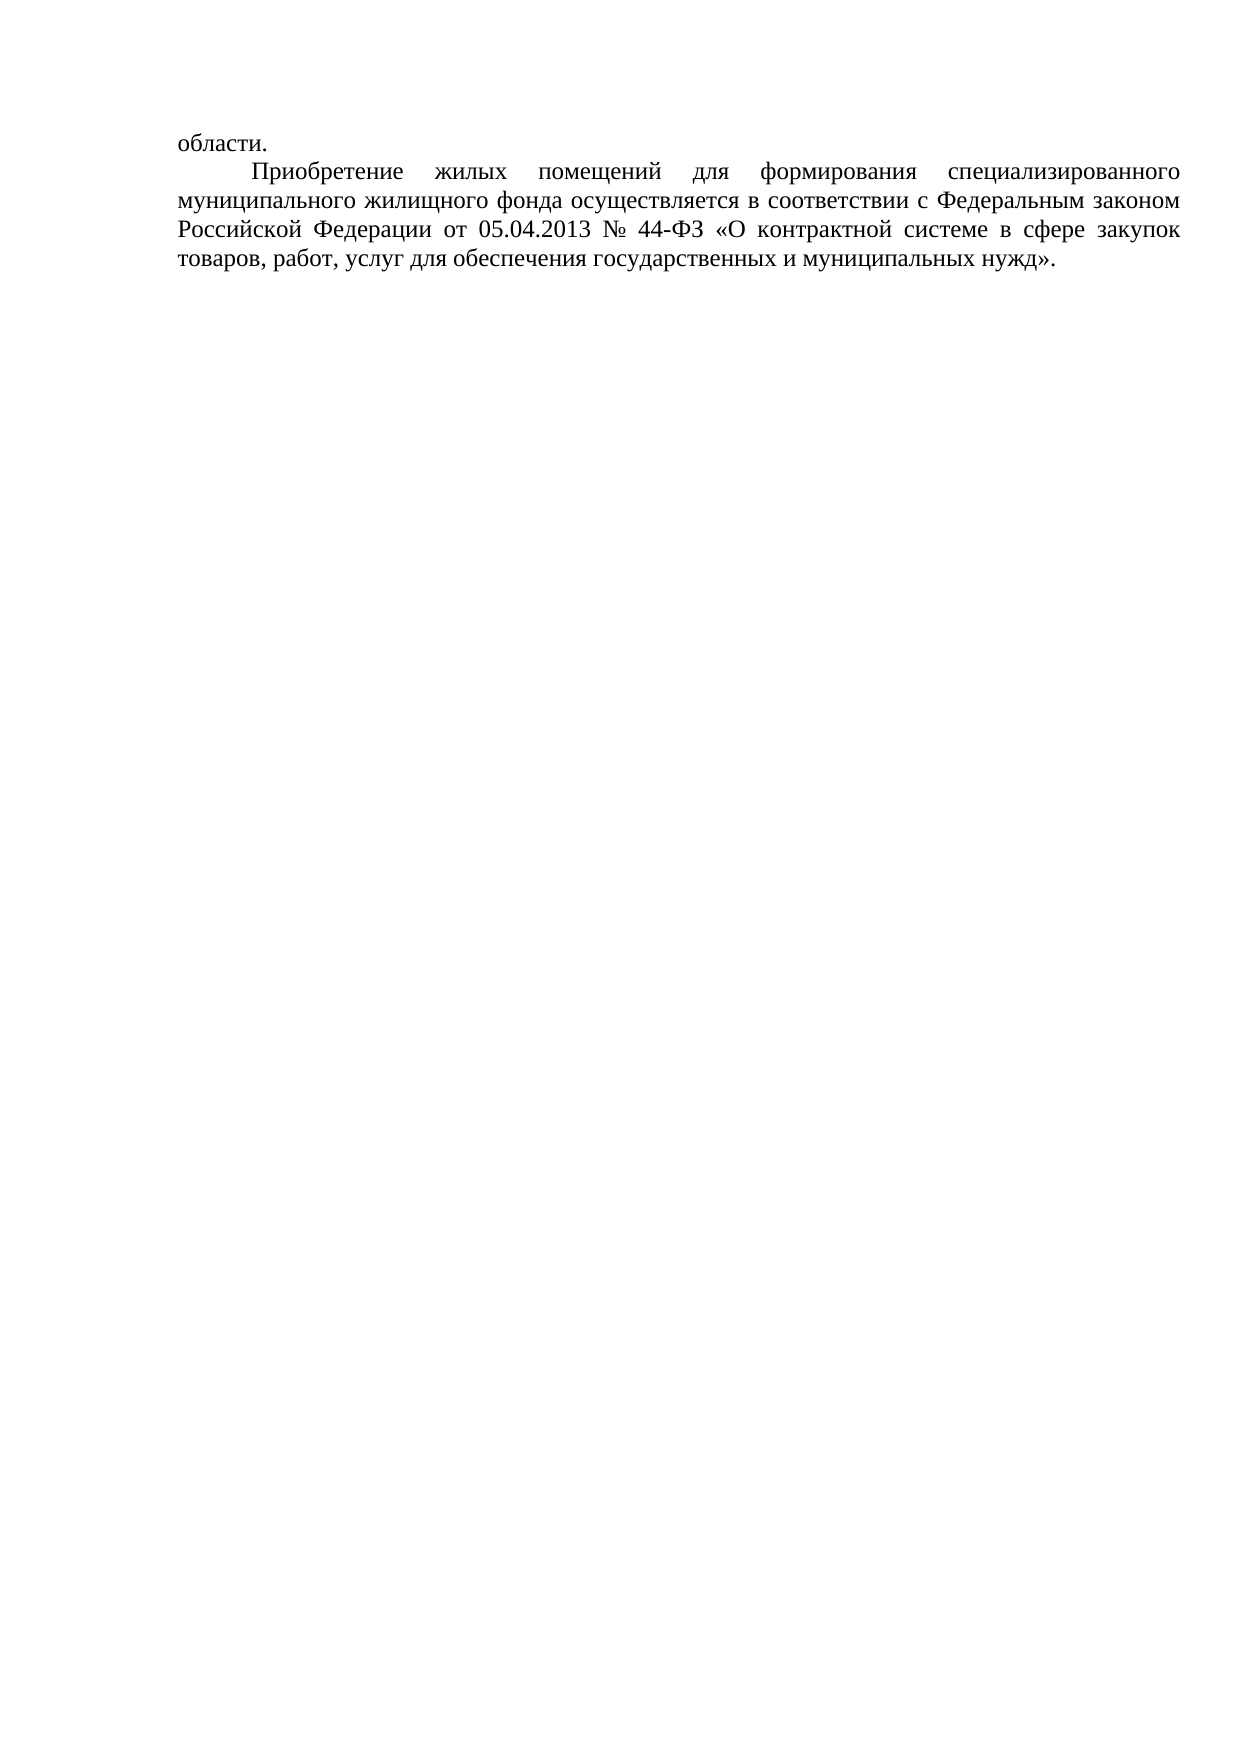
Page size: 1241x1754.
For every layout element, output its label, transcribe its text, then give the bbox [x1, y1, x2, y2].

text Приобретение жилых помещений для формирования специализированного муниципального жилищного фонда осуществляется в соответствии с Федеральным законом Российской Федерации от 05.04.2013 № 44-ФЗ «О контрактной системе в сфере закупок товаров, работ, услуг для обеспечения государственных и муниципальных нужд». [177, 156, 1181, 271]
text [177, 128, 1181, 156]
